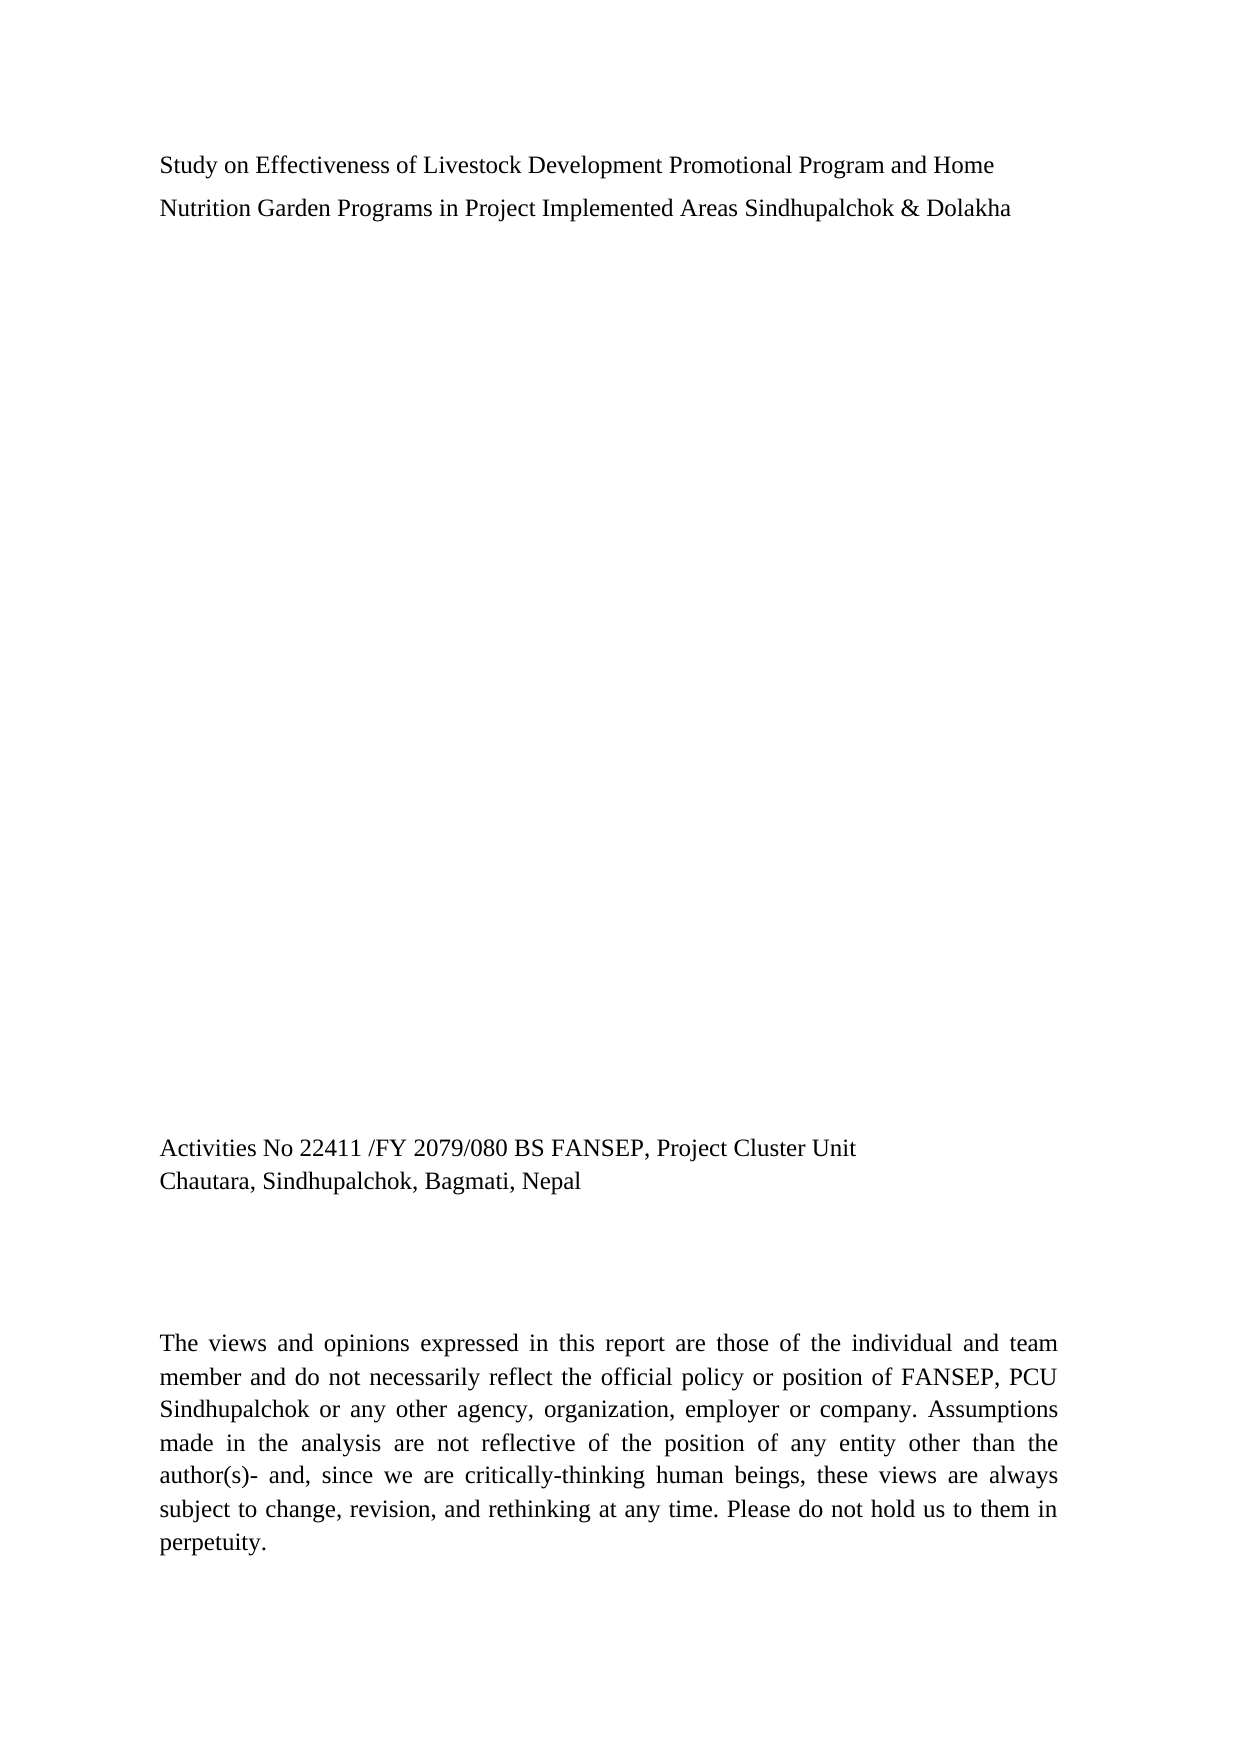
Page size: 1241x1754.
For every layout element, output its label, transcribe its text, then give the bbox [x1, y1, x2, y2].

text Chautara, Sindhupalchok, Bagmati, Nepal [159, 1166, 1059, 1195]
text The views and opinions expressed in this report are those of the individual and team member and do not necessarily reflect the official policy or position of FANSEP, PCU Sindhupalchok or any other agency, organization, employer or company. Assumptions made in the analysis are not reflective of the position of any entity other than the author(s)- and, since we are critically-thinking human beings, these views are always subject to change, revision, and rethinking at any time. Please do not hold us to them in perpetuity. [159, 1328, 1059, 1555]
text Study on Effectiveness of Livestock Development Promotional Program and Home Nutrition Garden Programs in Project Implemented Areas Sindhupalchok & Dolakha [159, 150, 1059, 222]
text Activities No 22411 /FY 2079/080 BS FANSEP, Project Cluster Unit [159, 1133, 1059, 1162]
